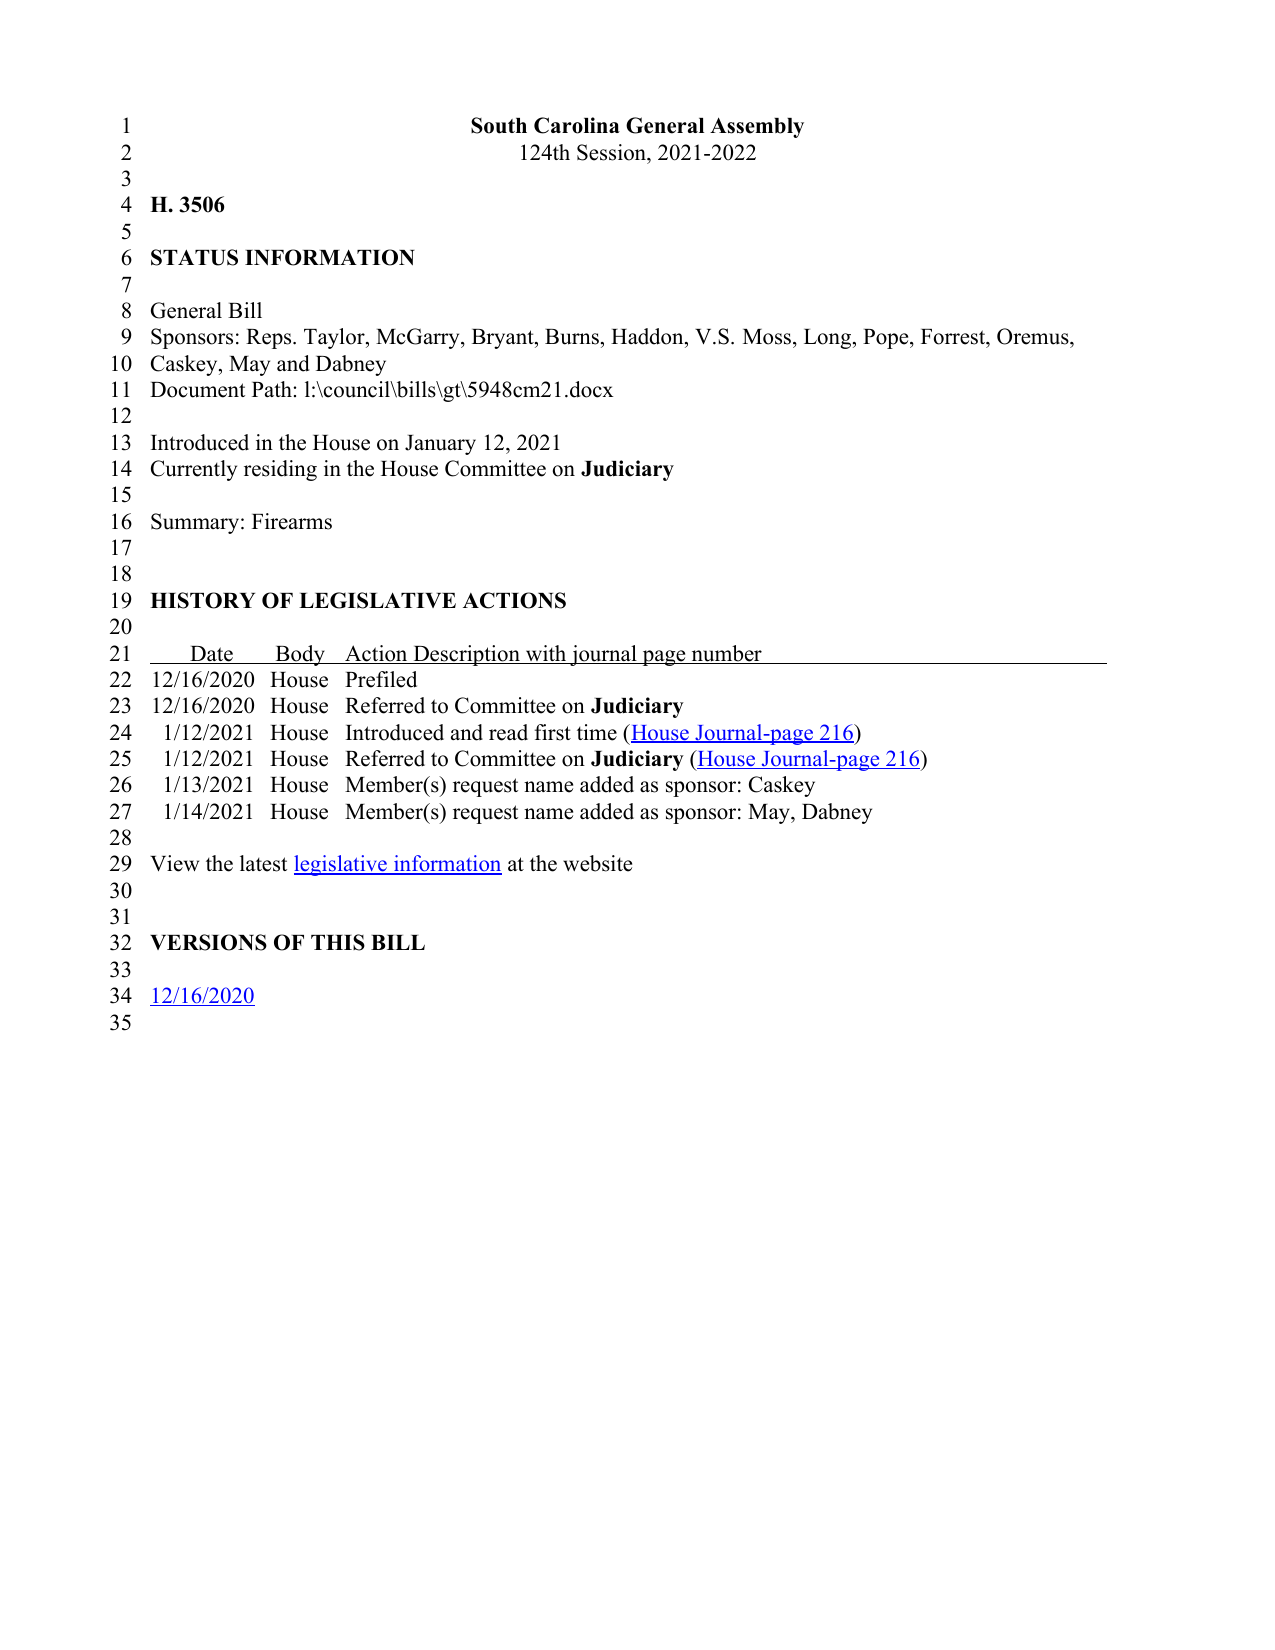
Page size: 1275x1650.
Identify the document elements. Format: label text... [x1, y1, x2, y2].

text 1/14/2021 House Member(s) request name added as sponsor: May, Dabney [150, 798, 1125, 824]
text STATUS INFORMATION [150, 244, 1125, 271]
text 12/16/2020 House Prefiled [150, 666, 1125, 692]
text Summary: Firearms [150, 508, 1125, 534]
text Introduced in the House on January 12, 2021 [150, 429, 1125, 455]
text Date Body Action Description with journal page number [150, 639, 1125, 666]
text 1/13/2021 House Member(s) request name added as sponsor: Caskey [150, 771, 1125, 798]
text Currently residing in the House Committee on Judiciary [150, 455, 1125, 481]
text General Bill [150, 297, 1125, 323]
text 12/16/2020 House Referred to Committee on Judiciary [150, 692, 1125, 719]
text 1/12/2021 House Introduced and read first time (House Journal-page 216) [150, 719, 1125, 745]
text View the latest legislative information at the website [150, 850, 1125, 877]
text Document Path: l:\council\bills\gt\5948cm21.docx [150, 376, 1125, 402]
text 1/12/2021 House Referred to Committee on Judiciary (House Journal-page 216) [150, 745, 1125, 771]
text 12/16/2020 [150, 982, 1125, 1008]
text 124th Session, 2021-2022 [150, 139, 1125, 165]
text HISTORY OF LEGISLATIVE ACTIONS [150, 587, 1125, 613]
text VERSIONS OF THIS BILL [150, 929, 1125, 956]
text H. 3506 [150, 192, 1125, 218]
text South Carolina General Assembly [150, 112, 1125, 139]
text Sponsors: Reps. Taylor, McGarry, Bryant, Burns, Haddon, V.S. Moss, Long, Pope, Forrest, Oremus, Caskey, May and Dabney [150, 323, 1125, 376]
